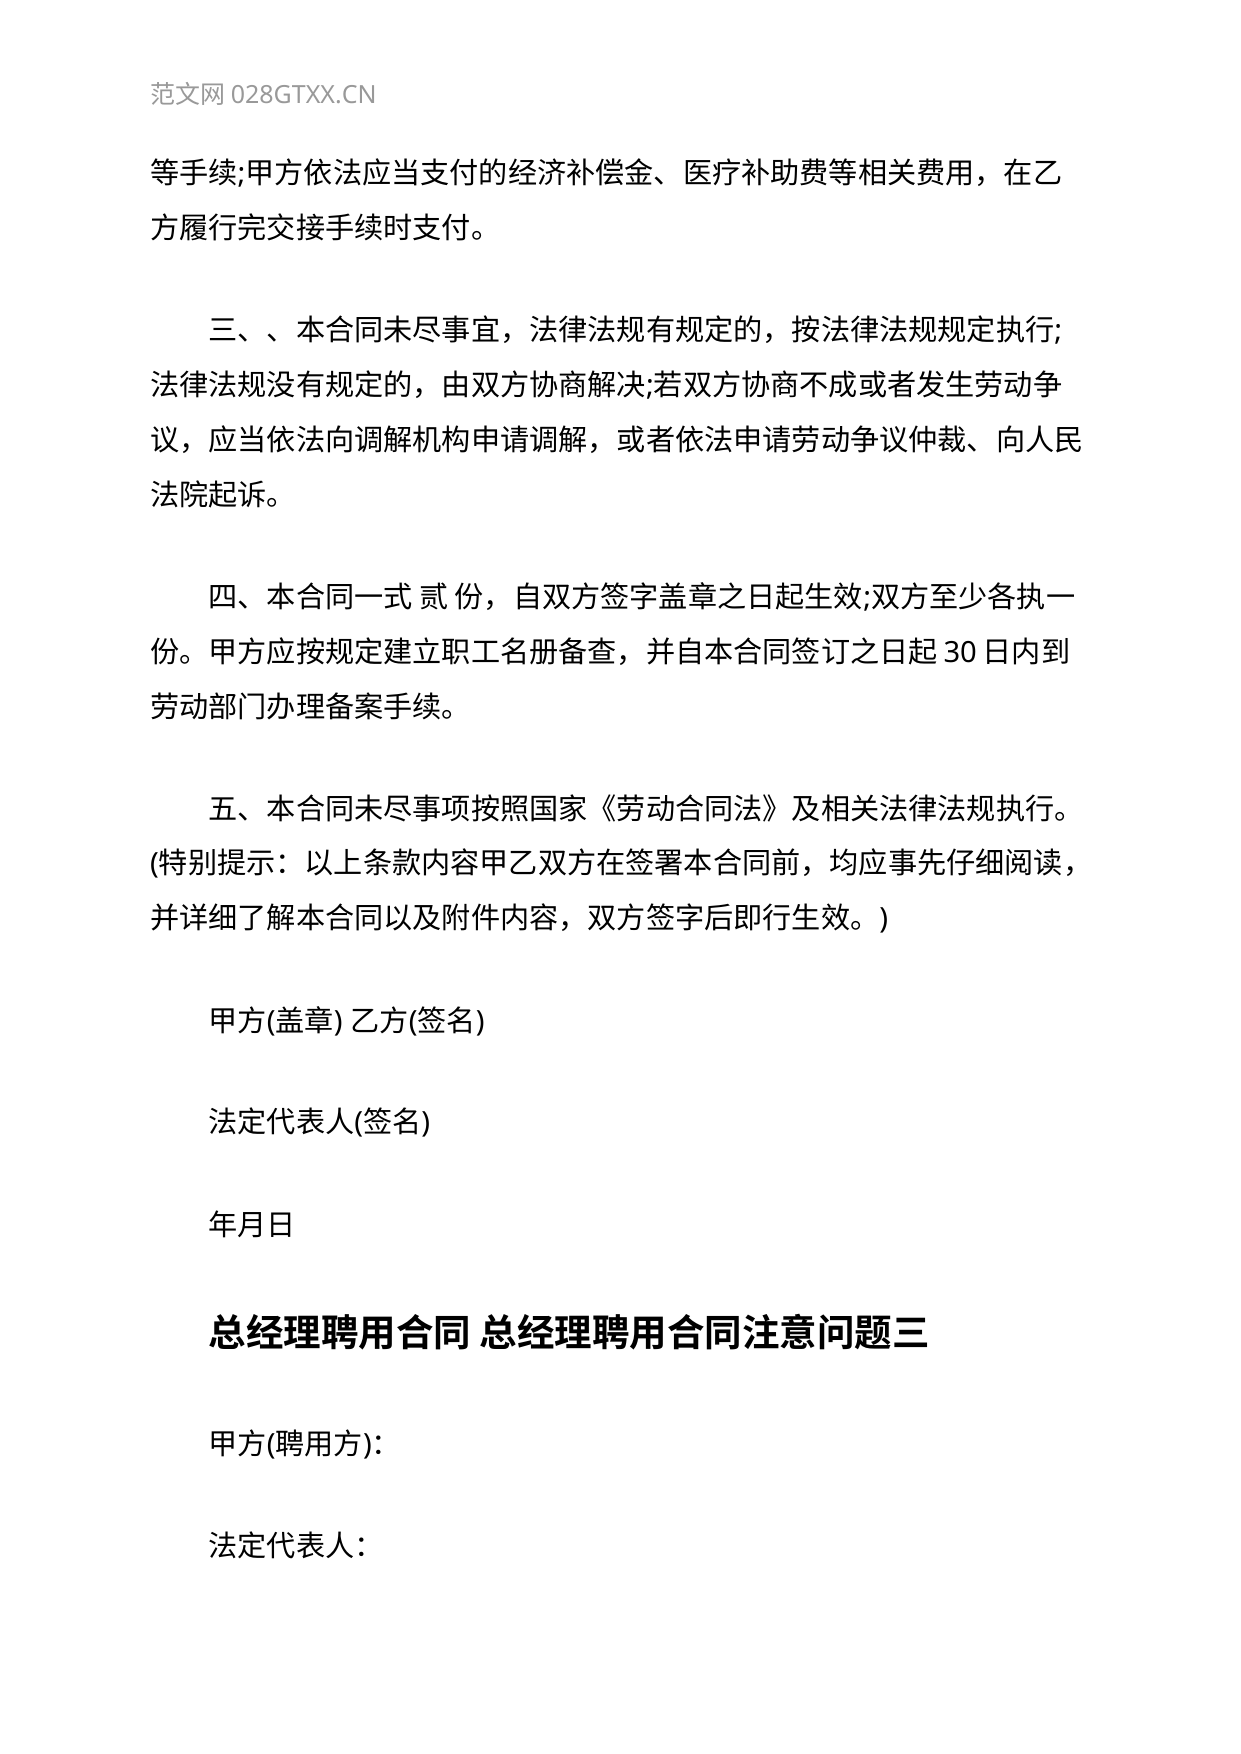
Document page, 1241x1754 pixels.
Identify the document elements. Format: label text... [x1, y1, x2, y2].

text 五、本合同未尽事项按照国家《劳动合同法》及相关法律法规执行。(特别提示：以上条款内容甲乙双方在签署本合同前，均应事先仔细阅读，并详细了解本合同以及附件内容，双方签字后即行生效。) [150, 785, 1090, 937]
text 甲方(聘用方)： [150, 1420, 1090, 1463]
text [150, 150, 1090, 247]
text 三、、本合同未尽事宜，法律法规有规定的，按法律法规规定执行;法律法规没有规定的，由双方协商解决;若双方协商不成或者发生劳动争议，应当依法向调解机构申请调解，或者依法申请劳动争议仲裁、向人民法院起诉。 [150, 307, 1090, 514]
text 甲方(盖章) 乙方(签名) [150, 997, 1090, 1039]
text 总经理聘用合同 总经理聘用合同注意问题三 [150, 1303, 1090, 1357]
text 法定代表人(签名) [150, 1099, 1090, 1141]
text 四、本合同一式 贰 份，自双方签字盖章之日起生效;双方至少各执一份。甲方应按规定建立职工名册备查，并自本合同签订之日起30日内到劳动部门办理备案手续。 [150, 573, 1090, 726]
text 法定代表人： [150, 1522, 1090, 1564]
text 年月日 [150, 1201, 1090, 1243]
